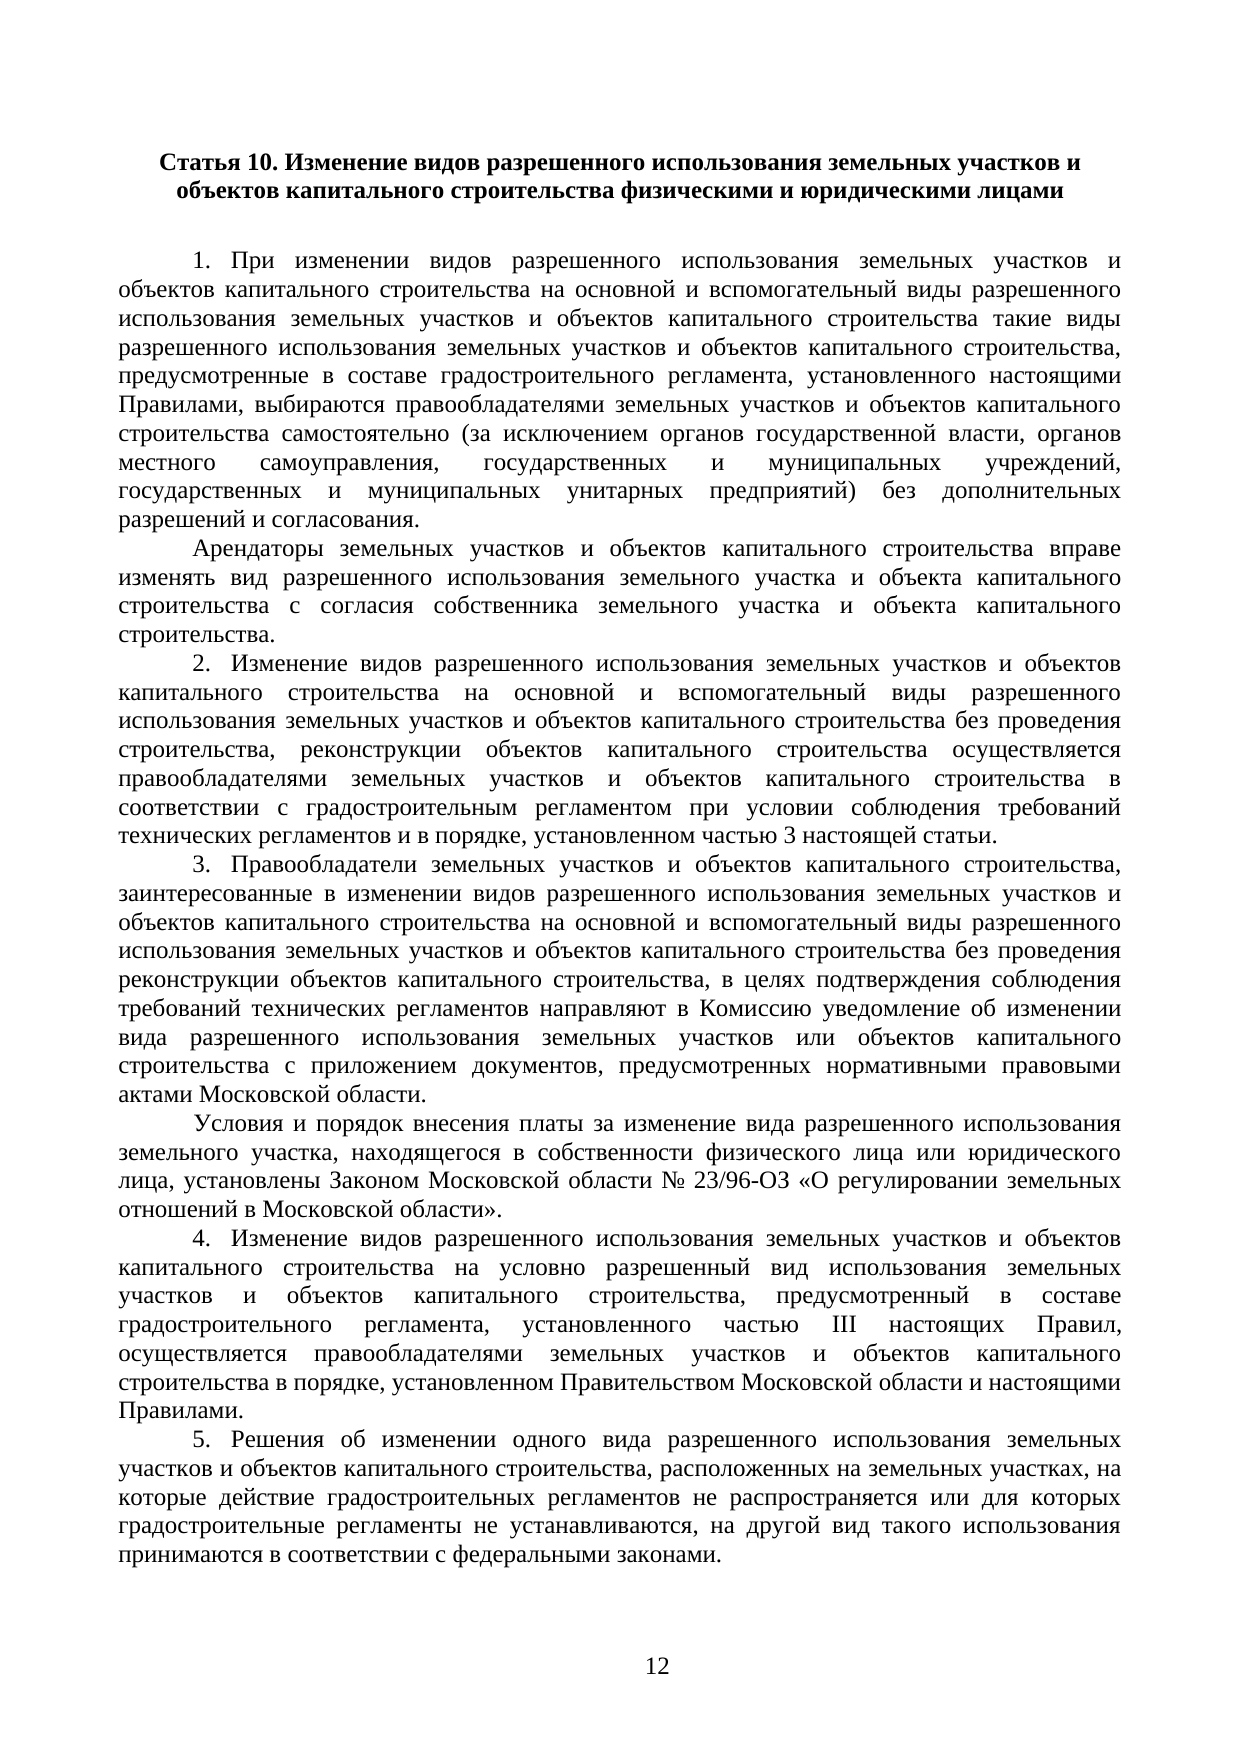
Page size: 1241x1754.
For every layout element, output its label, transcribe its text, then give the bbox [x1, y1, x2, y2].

text 4. Изменение видов разрешенного использования земельных участков и объектов капитального строительства на условно разрешенный вид использования земельных участков и объектов капитального строительства, предусмотренный в составе градостроительного регламента, установленного частью III настоящих Правил, осуществляется правообладателями земельных участков и объектов капитального строительства в порядке, установленном Правительством Московской области и настоящими Правилами. [118, 1223, 1122, 1424]
text 1. При изменении видов разрешенного использования земельных участков и объектов капитального строительства на основной и вспомогательный виды разрешенного использования земельных участков и объектов капитального строительства такие виды разрешенного использования земельных участков и объектов капитального строительства, предусмотренные в составе градостроительного регламента, установленного настоящими Правилами, выбираются правообладателями земельных участков и объектов капитального строительства самостоятельно (за исключением органов государственной власти, органов местного самоуправления, государственных и муниципальных учреждений, государственных и муниципальных унитарных предприятий) без дополнительных разрешений и согласования. [118, 246, 1122, 533]
text 3. Правообладатели земельных участков и объектов капитального строительства, заинтересованные в изменении видов разрешенного использования земельных участков и объектов капитального строительства на основной и вспомогательный виды разрешенного использования земельных участков и объектов капитального строительства без проведения реконструкции объектов капитального строительства, в целях подтверждения соблюдения требований технических регламентов направляют в Комиссию уведомление об изменении вида разрешенного использования земельных участков или объектов капитального строительства с приложением документов, предусмотренных нормативными правовыми актами Московской области. [118, 849, 1122, 1108]
subtitle Статья 10. Изменение видов разрешенного использования земельных участков и объектов капитального строительства физическими и юридическими лицами [118, 147, 1122, 204]
text 5. Решения об изменении одного вида разрешенного использования земельных участков и объектов капитального строительства, расположенных на земельных участках, на которые действие градостроительных регламентов не распространяется или для которых градостроительные регламенты не устанавливаются, на другой вид такого использования принимаются в соответствии с федеральными законами. [118, 1424, 1122, 1568]
text Условия и порядок внесения платы за изменение вида разрешенного использования земельного участка, находящегося в собственности физического лица или юридического лица, установлены Законом Московской области № 23/96-ОЗ «О регулировании земельных отношений в Московской области». [118, 1108, 1122, 1223]
text Арендаторы земельных участков и объектов капитального строительства вправе изменять вид разрешенного использования земельного участка и объекта капитального строительства с согласия собственника земельного участка и объекта капитального строительства. [118, 533, 1122, 648]
text 2. Изменение видов разрешенного использования земельных участков и объектов капитального строительства на основной и вспомогательный виды разрешенного использования земельных участков и объектов капитального строительства без проведения строительства, реконструкции объектов капитального строительства осуществляется правообладателями земельных участков и объектов капитального строительства в соответствии с градостроительным регламентом при условии соблюдения требований технических регламентов и в порядке, установленном частью 3 настоящей статьи. [118, 648, 1122, 849]
